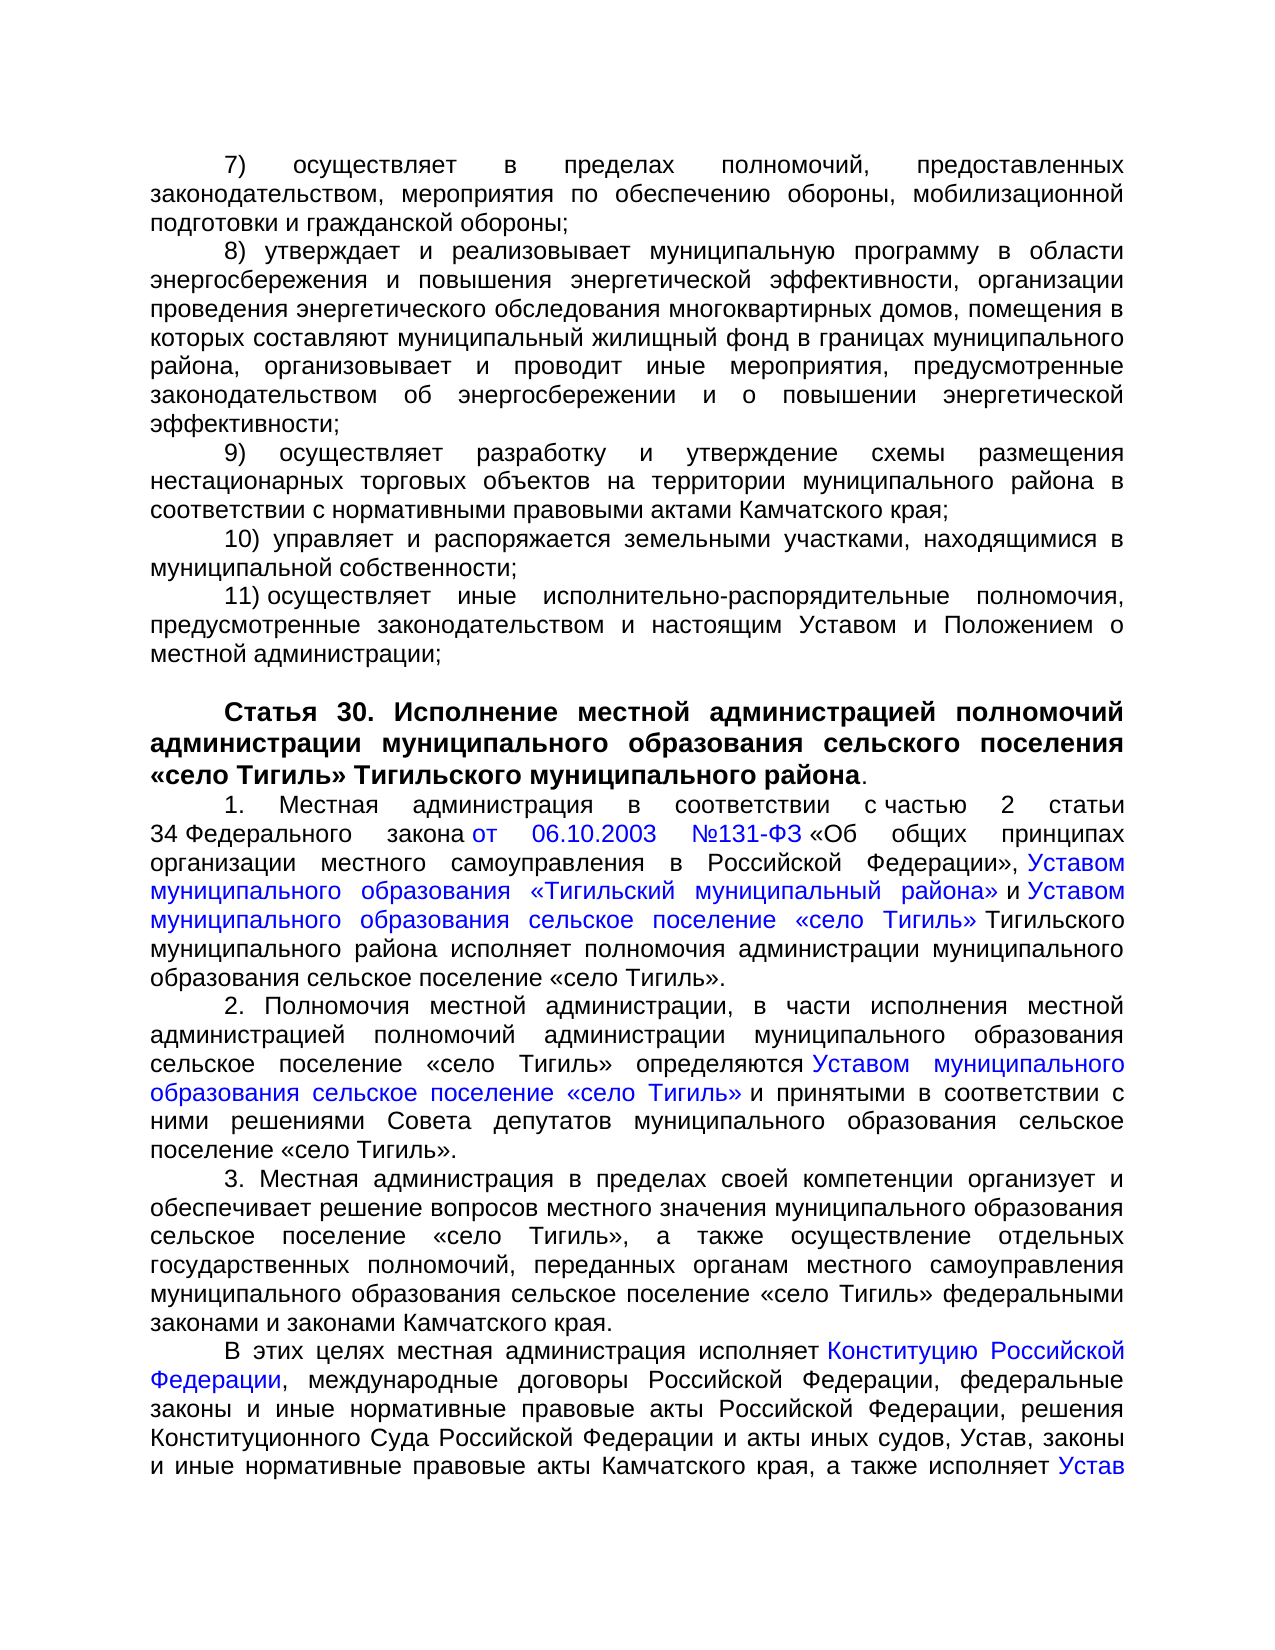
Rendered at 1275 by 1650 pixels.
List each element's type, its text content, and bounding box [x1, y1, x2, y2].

text Статья 30. Исполнение местной администрацией полномочий администрации муниципального образования сельского поселения «село Тигиль» Тигильского муниципального района. [150, 696, 1125, 790]
text 3. Местная администрация в пределах своей компетенции организует и обеспечивает решение вопросов местного значения муниципального образования сельское поселение «село Тигиль», а также осуществление отдельных государственных полномочий, переданных органам местного самоуправления муниципального образования сельское поселение «село Тигиль» федеральными законами и законами Камчатского края. [150, 1164, 1125, 1336]
text 11) осуществляет иные исполнительно-распорядительные полномочия, предусмотренные законодательством и настоящим Уставом и Положением о местной администрации; [150, 581, 1125, 667]
text 9) осуществляет разработку и утверждение схемы размещения нестационарных торговых объектов на территории муниципального района в соответствии с нормативными правовыми актами Камчатского края; [150, 437, 1125, 524]
text 1. Местная администрация в соответствии с частью 2 статьи 34 Федерального закона от 06.10.2003 №131-ФЗ «Об общих принципах организации местного самоуправления в Российской Федерации», Уставом муниципального образования «Тигильский муниципальный района» и Уставом муниципального образования сельское поселение «село Тигиль» Тигильского муниципального района исполняет полномочия администрации муниципального образования сельское поселение «село Тигиль». [150, 790, 1125, 991]
text 7) осуществляет в пределах полномочий, предоставленных законодательством, мероприятия по обеспечению обороны, мобилизационной подготовки и гражданской обороны; [150, 150, 1125, 236]
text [150, 1336, 1125, 1480]
text 2. Полномочия местной администрации, в части исполнения местной администрацией полномочий администрации муниципального образования сельское поселение «село Тигиль» определяются Уставом муниципального образования сельское поселение «село Тигиль» и принятыми в соответствии с ними решениями Совета депутатов муниципального образования сельское поселение «село Тигиль». [150, 991, 1125, 1164]
text 8) утверждает и реализовывает муниципальную программу в области энергосбережения и повышения энергетической эффективности, организации проведения энергетического обследования многоквартирных домов, помещения в которых составляют муниципальный жилищный фонд в границах муниципального района, организовывает и проводит иные мероприятия, предусмотренные законодательством об энергосбережении и о повышении энергетической эффективности; [150, 236, 1125, 437]
text 10) управляет и распоряжается земельными участками, находящимися в муниципальной собственности; [150, 524, 1125, 581]
